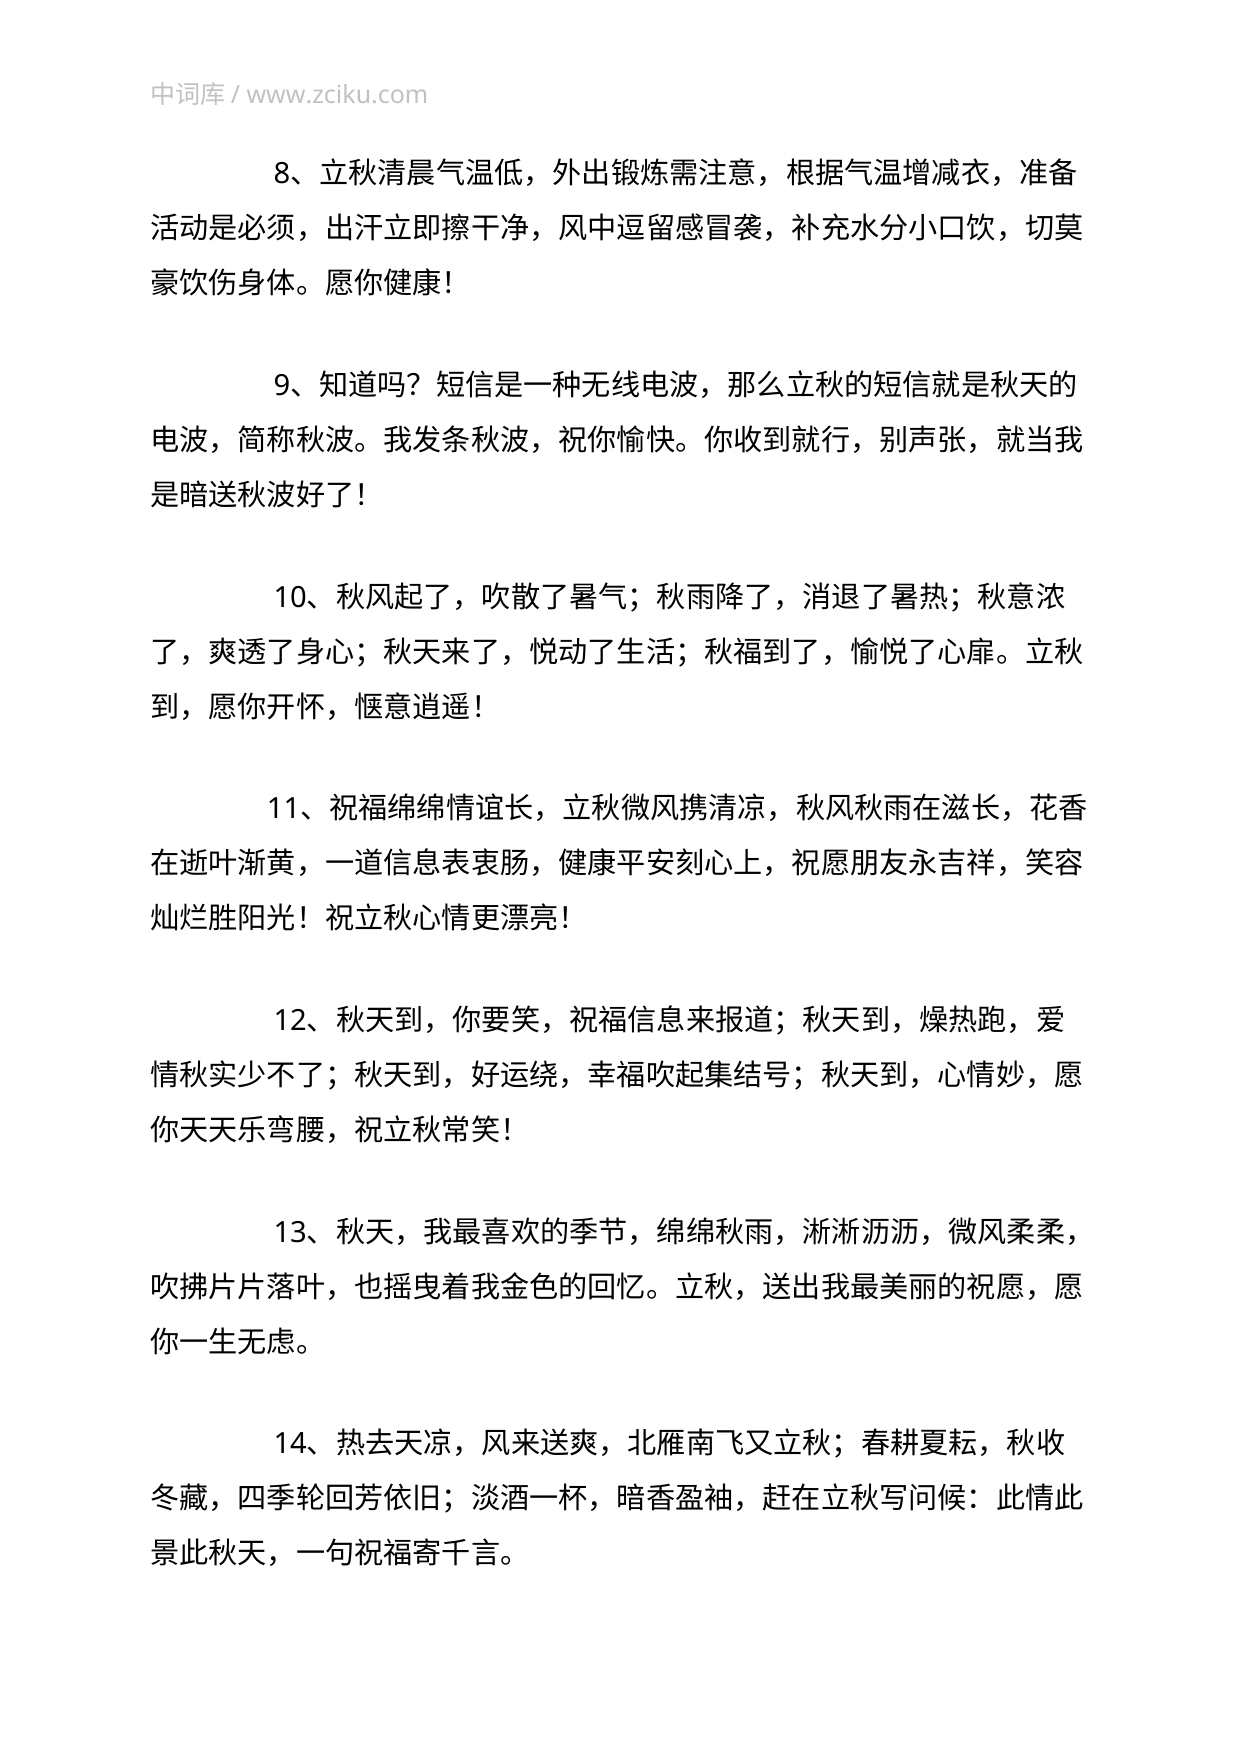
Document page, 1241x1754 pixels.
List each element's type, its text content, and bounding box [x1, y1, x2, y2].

text 9、知道吗？短信是一种无线电波，那么立秋的短信就是秋天的电波，简称秋波。我发条秋波，祝你愉快。你收到就行，别声张，就当我是暗送秋波好了！ [150, 362, 1090, 514]
text 13、秋天，我最喜欢的季节，绵绵秋雨，淅淅沥沥，微风柔柔，吹拂片片落叶，也摇曳着我金色的回忆。立秋，送出我最美丽的祝愿，愿你一生无虑。 [150, 1208, 1090, 1361]
text 8、立秋清晨气温低，外出锻炼需注意，根据气温增减衣，准备活动是必须，出汗立即擦干净，风中逗留感冒袭，补充水分小口饮，切莫豪饮伤身体。愿你健康！ [150, 150, 1090, 302]
text 14、热去天凉，风来送爽，北雁南飞又立秋；春耕夏耘，秋收冬藏，四季轮回芳依旧；淡酒一杯，暗香盈袖，赶在立秋写问候：此情此景此秋天，一句祝福寄千言。 [150, 1420, 1090, 1572]
text 10、秋风起了，吹散了暑气；秋雨降了，消退了暑热；秋意浓了，爽透了身心；秋天来了，悦动了生活；秋福到了，愉悦了心扉。立秋到，愿你开怀，惬意逍遥！ [150, 573, 1090, 726]
text 11、祝福绵绵情谊长，立秋微风携清凉，秋风秋雨在滋长，花香在逝叶渐黄，一道信息表衷肠，健康平安刻心上，祝愿朋友永吉祥，笑容灿烂胜阳光！祝立秋心情更漂亮！ [150, 785, 1090, 937]
text 12、秋天到，你要笑，祝福信息来报道；秋天到，燥热跑，爱情秋实少不了；秋天到，好运绕，幸福吹起集结号；秋天到，心情妙，愿你天天乐弯腰，祝立秋常笑！ [150, 997, 1090, 1149]
